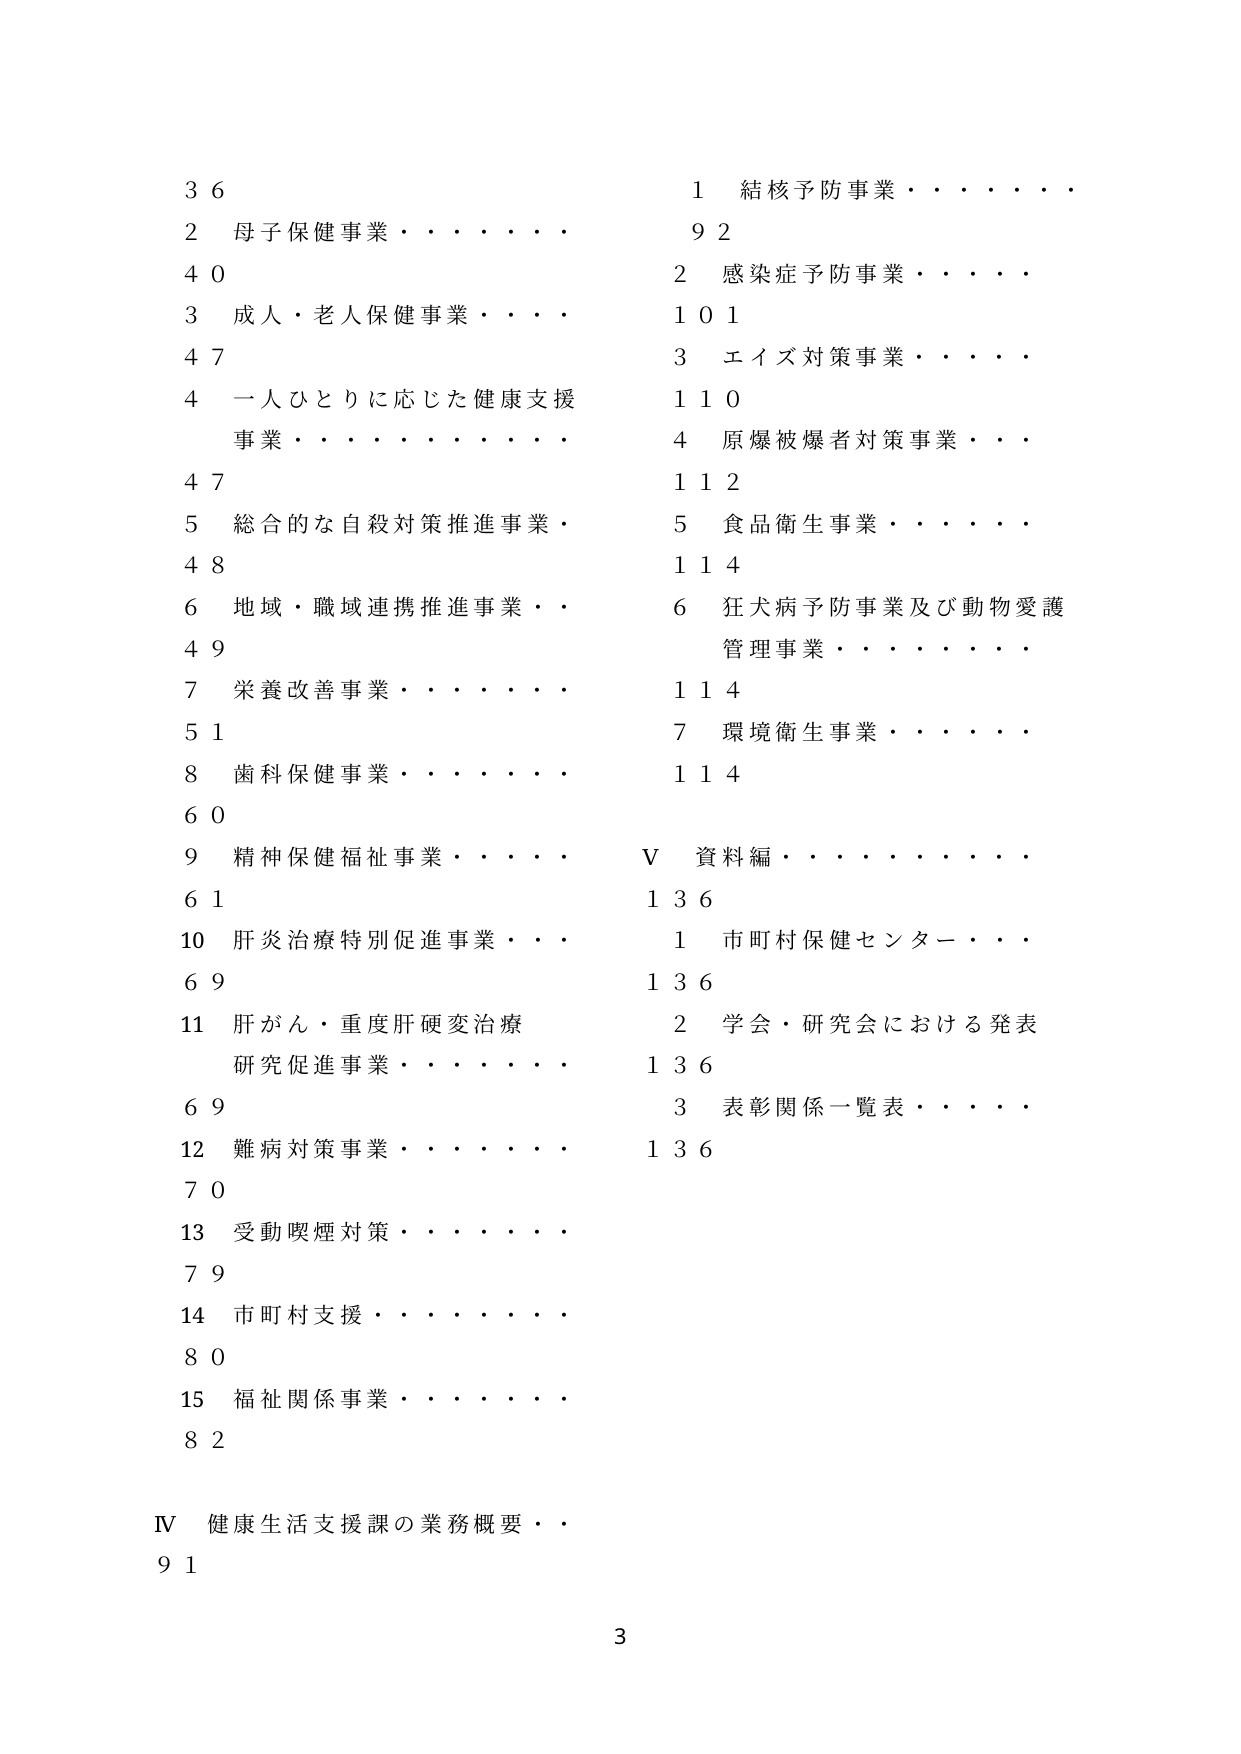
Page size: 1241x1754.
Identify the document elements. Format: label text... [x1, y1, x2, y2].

text ９ 精神保健福祉事業・・・・・ ６１ [177, 835, 598, 919]
text 13 受動喫煙対策・・・・・・・ ７９ [177, 1210, 598, 1294]
text 12 難病対策事業・・・・・・・ ７０ [177, 1127, 598, 1210]
text ３ 成人・老人保健事業・・・・ ４７ [177, 294, 598, 377]
text ４ 一人ひとりに応じた健康支援 [177, 377, 598, 419]
text ５ 総合的な自殺対策推進事業・ ４８ [177, 502, 598, 585]
text ２ 母子保健事業・・・・・・・ ４０ [177, 210, 598, 294]
text Ⅳ 健康生活支援課の業務概要・・ ９１ [153, 1502, 598, 1585]
text 研究促進事業・・・・・・・ ６９ [177, 1044, 598, 1127]
text 管理事業・・・・・・・・ １１４ [666, 627, 1087, 710]
text ８ 歯科保健事業・・・・・・・ ６０ [177, 752, 598, 835]
text １ 市町村保健センター・・・ １３６ [642, 919, 1087, 1002]
text ３ 表彰関係一覧表・・・・・ １３６ [642, 1085, 1087, 1169]
text 14 市町村支援・・・・・・・・ ８０ [177, 1294, 598, 1377]
text ５ 食品衛生事業・・・・・・ １１４ [666, 502, 1087, 585]
text ７ 環境衛生事業・・・・・・ １１４ [666, 710, 1087, 794]
text 11 肝がん・重度肝硬変治療 [177, 1002, 598, 1044]
text 事業・・・・・・・・・・・ ４７ [177, 419, 598, 502]
text 15 福祉関係事業・・・・・・・ ８２ [177, 1377, 598, 1460]
text ６ 狂犬病予防事業及び動物愛護 [666, 585, 1087, 627]
text Ⅴ 資料編・・・・・・・・・・ １３６ [642, 835, 1087, 919]
text 10 肝炎治療特別促進事業・・・ ６９ [177, 919, 598, 1002]
text ３ エイズ対策事業・・・・・ １１０ [666, 335, 1087, 419]
text ６ 地域・職域連携推進事業・・ ４９ [177, 585, 598, 669]
text ４ 原爆被爆者対策事業・・・ １１２ [666, 419, 1087, 502]
text ２ 感染症予防事業・・・・・ １０１ [666, 252, 1087, 335]
text ２ 学会・研究会における発表 １３６ [642, 1002, 1087, 1085]
text １ 結核予防事業・・・・・・・ ９２ [666, 169, 1087, 252]
text ７ 栄養改善事業・・・・・・・ ５１ [177, 669, 598, 752]
text １ 保健師関係指導事業・・・・ ３６ [177, 169, 598, 210]
